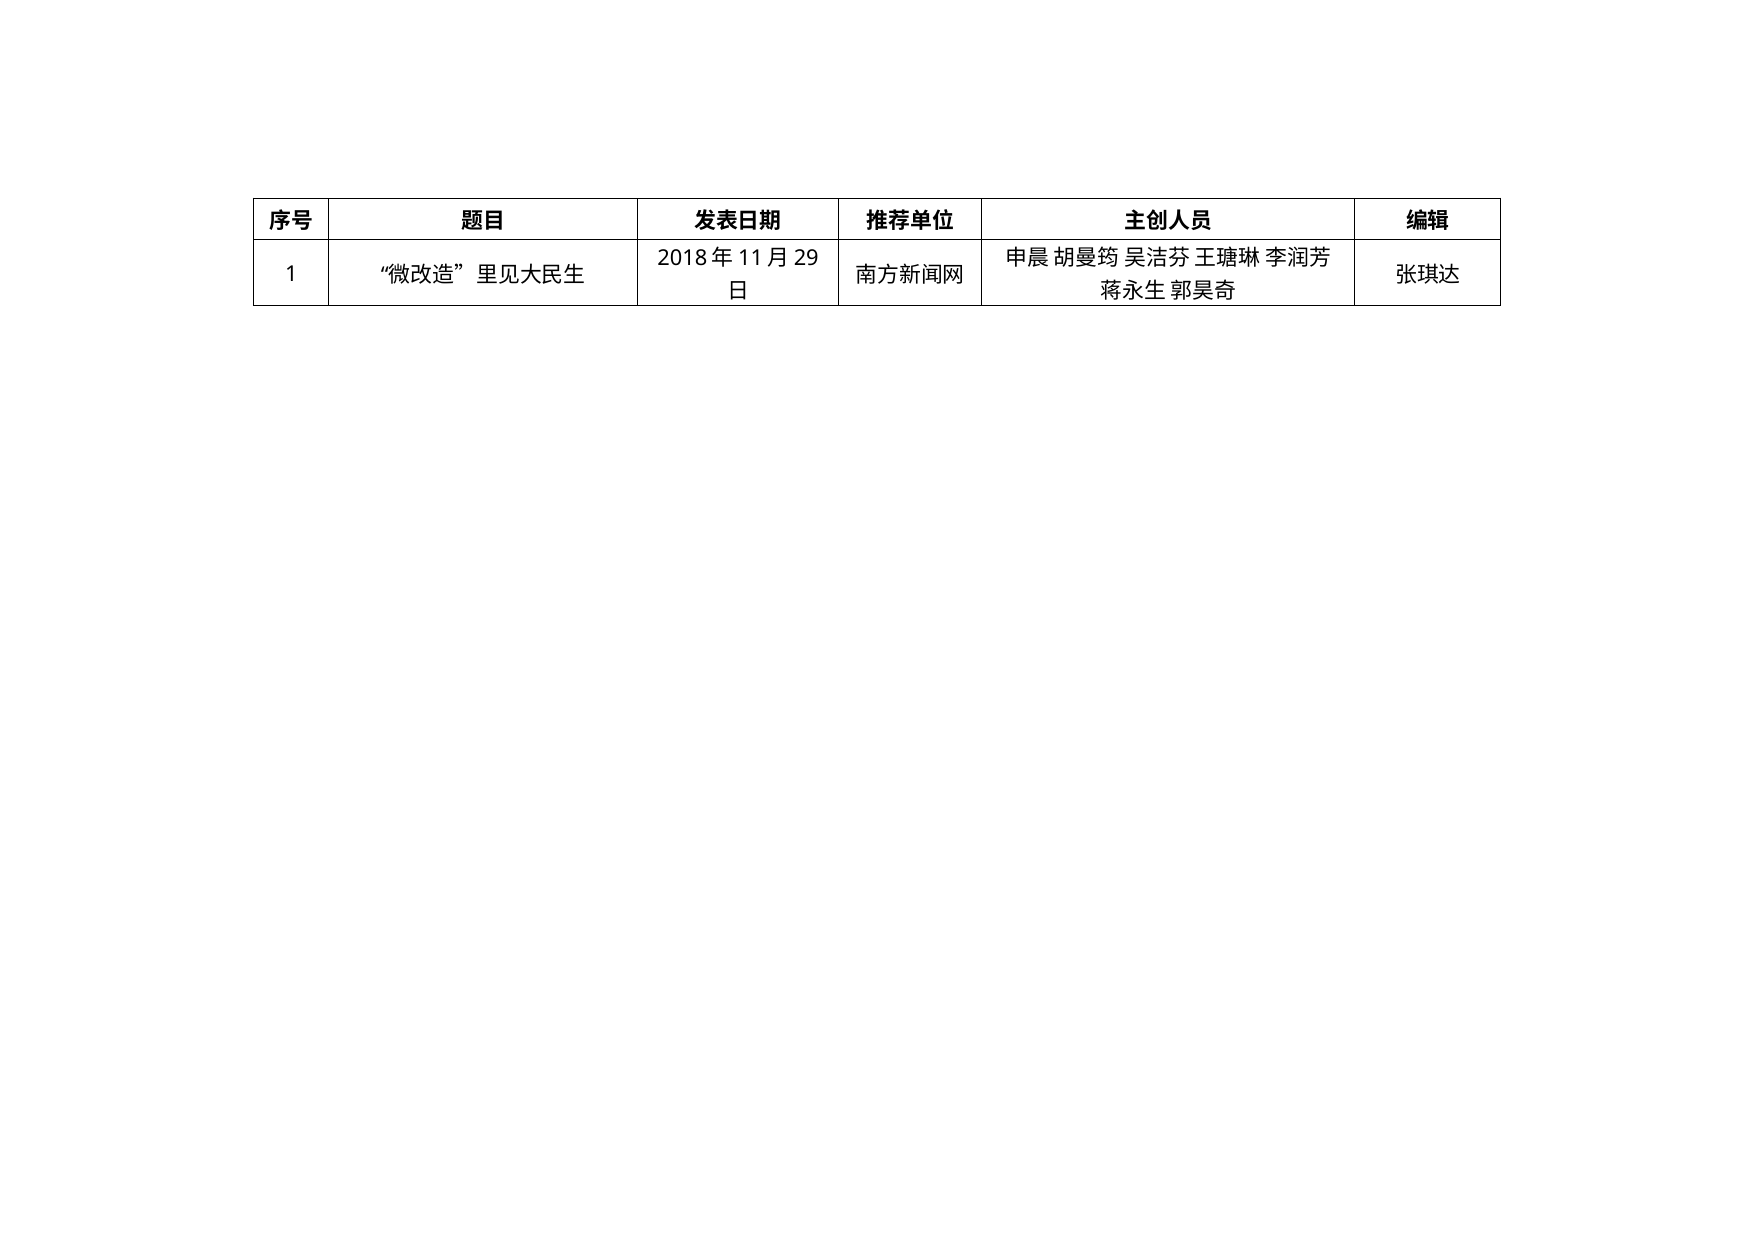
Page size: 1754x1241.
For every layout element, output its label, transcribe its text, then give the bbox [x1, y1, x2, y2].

table_cell 1 [254, 240, 328, 305]
table_cell 2018年11月29日 [638, 240, 838, 305]
table_header 序号 [254, 199, 328, 239]
table_cell “微改造”里见大民生 [329, 240, 637, 305]
table_header 题目 [329, 199, 637, 239]
table_header 推荐单位 [839, 199, 981, 239]
table_header 主创人员 [982, 199, 1354, 239]
table_header 编辑 [1355, 199, 1500, 239]
table_cell 申晨 胡曼筠 吴洁芬 王瑭琳 李润芳 蒋永生 郭昊奇 [982, 240, 1354, 305]
table_header 发表日期 [638, 199, 838, 239]
table_cell 南方新闻网 [839, 240, 981, 305]
table_cell 张琪达 [1355, 240, 1500, 305]
